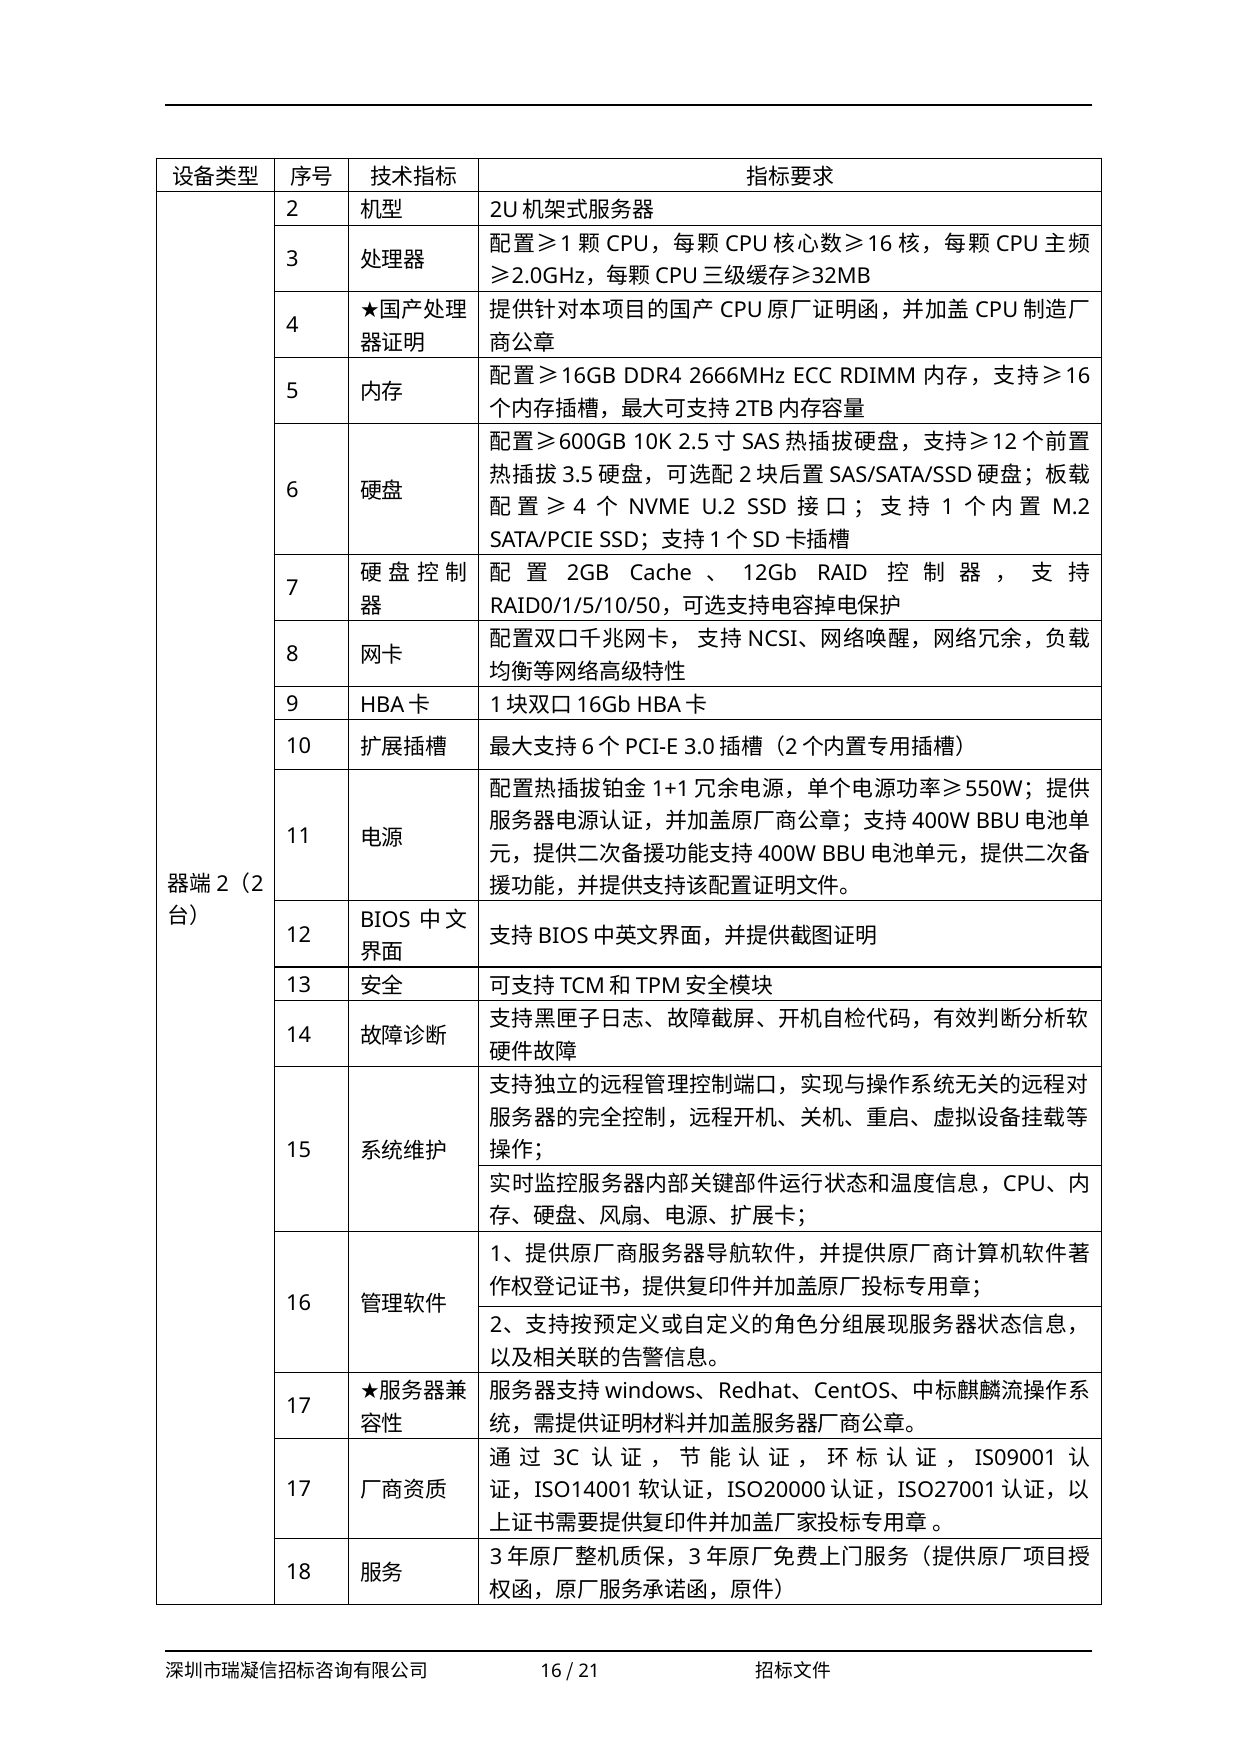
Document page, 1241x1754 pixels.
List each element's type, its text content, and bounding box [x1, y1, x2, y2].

table_cell 14 [275, 1001, 348, 1066]
table_cell 硬盘控制器 [349, 555, 478, 620]
table_cell 内存 [349, 358, 478, 423]
table_header 设备类型 [157, 159, 274, 191]
table_cell 可支持TCM和TPM安全模块 [479, 968, 1101, 1000]
table_cell 支持BIOS中英文界面，并提供截图证明 [479, 901, 1101, 966]
table_cell 1、提供原厂商服务器导航软件，并提供原厂商计算机软件著作权登记证书，提供复印件并加盖原厂投标专用章； [479, 1232, 1101, 1306]
table_cell 配置≥1颗CPU，每颗CPU核心数≥16核，每颗CPU主频≥2.0GHz，每颗CPU三级缓存≥32MB [479, 226, 1101, 291]
table_cell 2、支持按预定义或自定义的角色分组展现服务器状态信息，以及相关联的告警信息。 [479, 1307, 1101, 1372]
table_cell 3年原厂整机质保，3年原厂免费上门服务（提供原厂项目授权函，原厂服务承诺函，原件） [479, 1539, 1101, 1604]
table_cell 3 [275, 226, 348, 291]
table_cell 8 [275, 621, 348, 686]
table_cell ★服务器兼容性 [349, 1373, 478, 1438]
table_cell HBA卡 [349, 687, 478, 719]
table_cell 17 [275, 1373, 348, 1438]
table_header 技术指标 [349, 159, 478, 191]
table_cell 系统维护 [349, 1067, 478, 1231]
table_cell 5 [275, 358, 348, 423]
table_cell 支持黑匣子日志、故障截屏、开机自检代码，有效判断分析软硬件故障 [479, 1001, 1101, 1066]
table_cell 2U机架式服务器 [479, 192, 1101, 224]
table_cell 配置≥16GB DDR4 2666MHz ECC RDIMM内存，支持≥16个内存插槽，最大可支持2TB内存容量 [479, 358, 1101, 423]
table_cell 配置2GB Cache、12Gb RAID控制器，支持RAID0/1/5/10/50，可选支持电容掉电保护 [479, 555, 1101, 620]
table_cell 服务器支持windows、Redhat、CentOS、中标麒麟流操作系统，需提供证明材料并加盖服务器厂商公章。 [479, 1373, 1101, 1438]
table_cell 最大支持6个PCI-E 3.0插槽（2个内置专用插槽） [479, 720, 1101, 769]
table_cell 18 [275, 1539, 348, 1604]
table_cell 10 [275, 720, 348, 769]
table_cell 6 [275, 424, 348, 554]
table_cell 故障诊断 [349, 1001, 478, 1066]
table_cell 配置双口千兆网卡， 支持NCSI、网络唤醒，网络冗余，负载均衡等网络高级特性 [479, 621, 1101, 686]
table_cell 网卡 [349, 621, 478, 686]
table_cell 11 [275, 770, 348, 900]
table_cell 7 [275, 555, 348, 620]
table_cell 实时监控服务器内部关键部件运行状态和温度信息，CPU、内存、硬盘、风扇、电源、扩展卡； [479, 1166, 1101, 1231]
table_cell 管理软件 [349, 1232, 478, 1372]
table_cell 机型 [349, 192, 478, 224]
table_header 序号 [275, 159, 348, 191]
table_cell 提供针对本项目的国产CPU原厂证明函，并加盖CPU制造厂商公章 [479, 292, 1101, 357]
table_cell ★国产处理器证明 [349, 292, 478, 357]
table_cell 13 [275, 968, 348, 1000]
table_cell 开发服务器端2（2台） [157, 192, 274, 1604]
table_header 指标要求 [479, 159, 1101, 191]
table_cell 15 [275, 1067, 348, 1231]
table_cell 12 [275, 901, 348, 966]
table_cell 扩展插槽 [349, 720, 478, 769]
table_cell 安全 [349, 968, 478, 1000]
table_cell 4 [275, 292, 348, 357]
table_cell 支持独立的远程管理控制端口，实现与操作系统无关的远程对服务器的完全控制，远程开机、关机、重启、虚拟设备挂载等操作； [479, 1067, 1101, 1164]
table_cell 17 [275, 1439, 348, 1538]
table_cell 电源 [349, 770, 478, 900]
table_cell 1块双口16Gb HBA卡 [479, 687, 1101, 719]
table_cell 服务 [349, 1539, 478, 1604]
table_cell 配置热插拔铂金1+1冗余电源，单个电源功率≥550W；提供服务器电源认证，并加盖原厂商公章；支持400W BBU电池单元，提供二次备援功能支持400W BBU电池单元，提供二次备援功能，并提供支持该配置证明文件。 [479, 770, 1101, 900]
table_cell 9 [275, 687, 348, 719]
table_cell BIOS中文界面 [349, 901, 478, 966]
table_cell 通过3C认证，节能认证，环标认证，IS09001认证，ISO14001软认证，ISO20000认证，ISO27001认证，以上证书需要提供复印件并加盖厂家投标专用章 。 [479, 1439, 1101, 1538]
table_cell 处理器 [349, 226, 478, 291]
table_cell 2 [275, 192, 348, 224]
table_cell 配置≥600GB 10K 2.5寸SAS热插拔硬盘，支持≥12个前置热插拔3.5硬盘，可选配2块后置SAS/SATA/SSD硬盘；板载配置≥4个NVME U.2 SSD接口；支持1个内置M.2 SATA/PCIE SSD；支持1个SD卡插槽 [479, 424, 1101, 554]
table_cell 硬盘 [349, 424, 478, 554]
table_cell 16 [275, 1232, 348, 1372]
table_cell 厂商资质 [349, 1439, 478, 1538]
